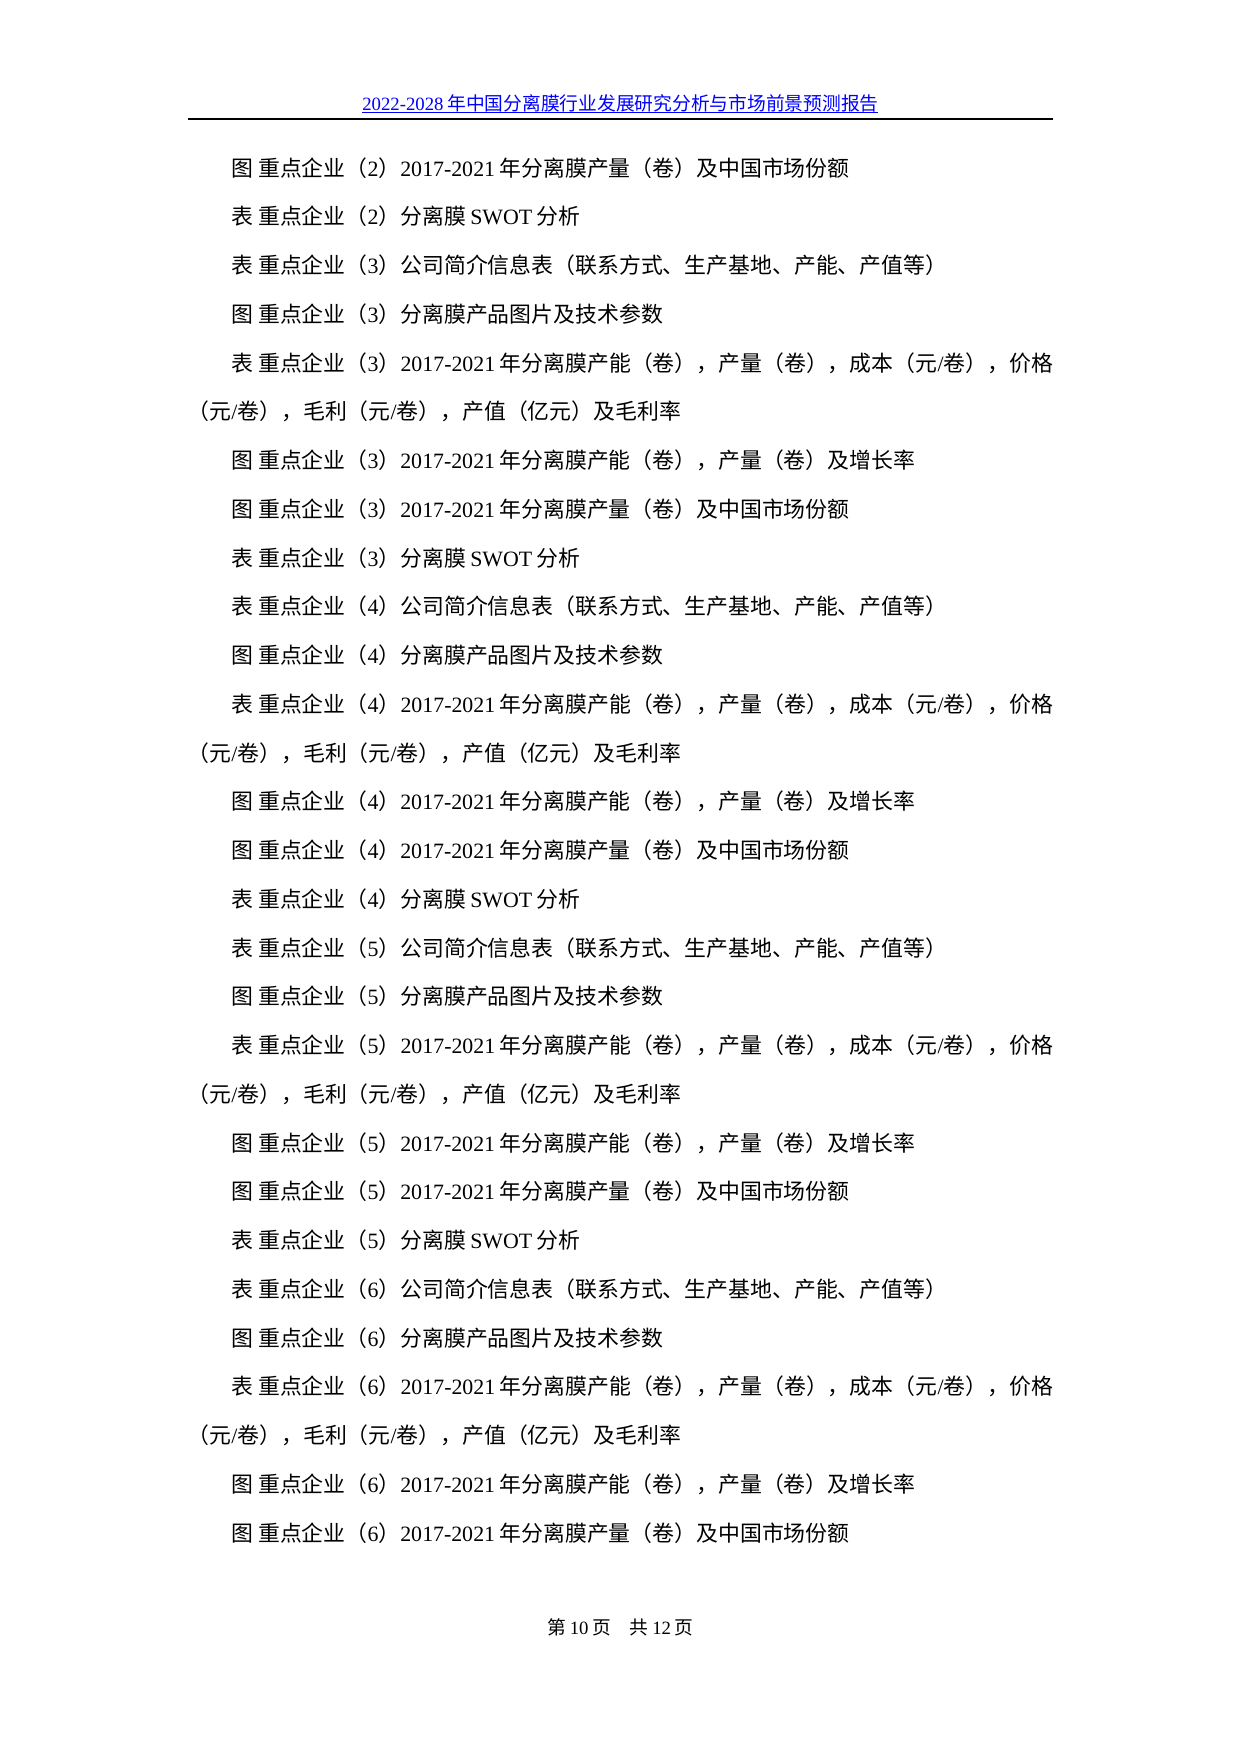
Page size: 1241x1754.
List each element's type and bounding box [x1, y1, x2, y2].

text [187, 150, 1053, 1548]
